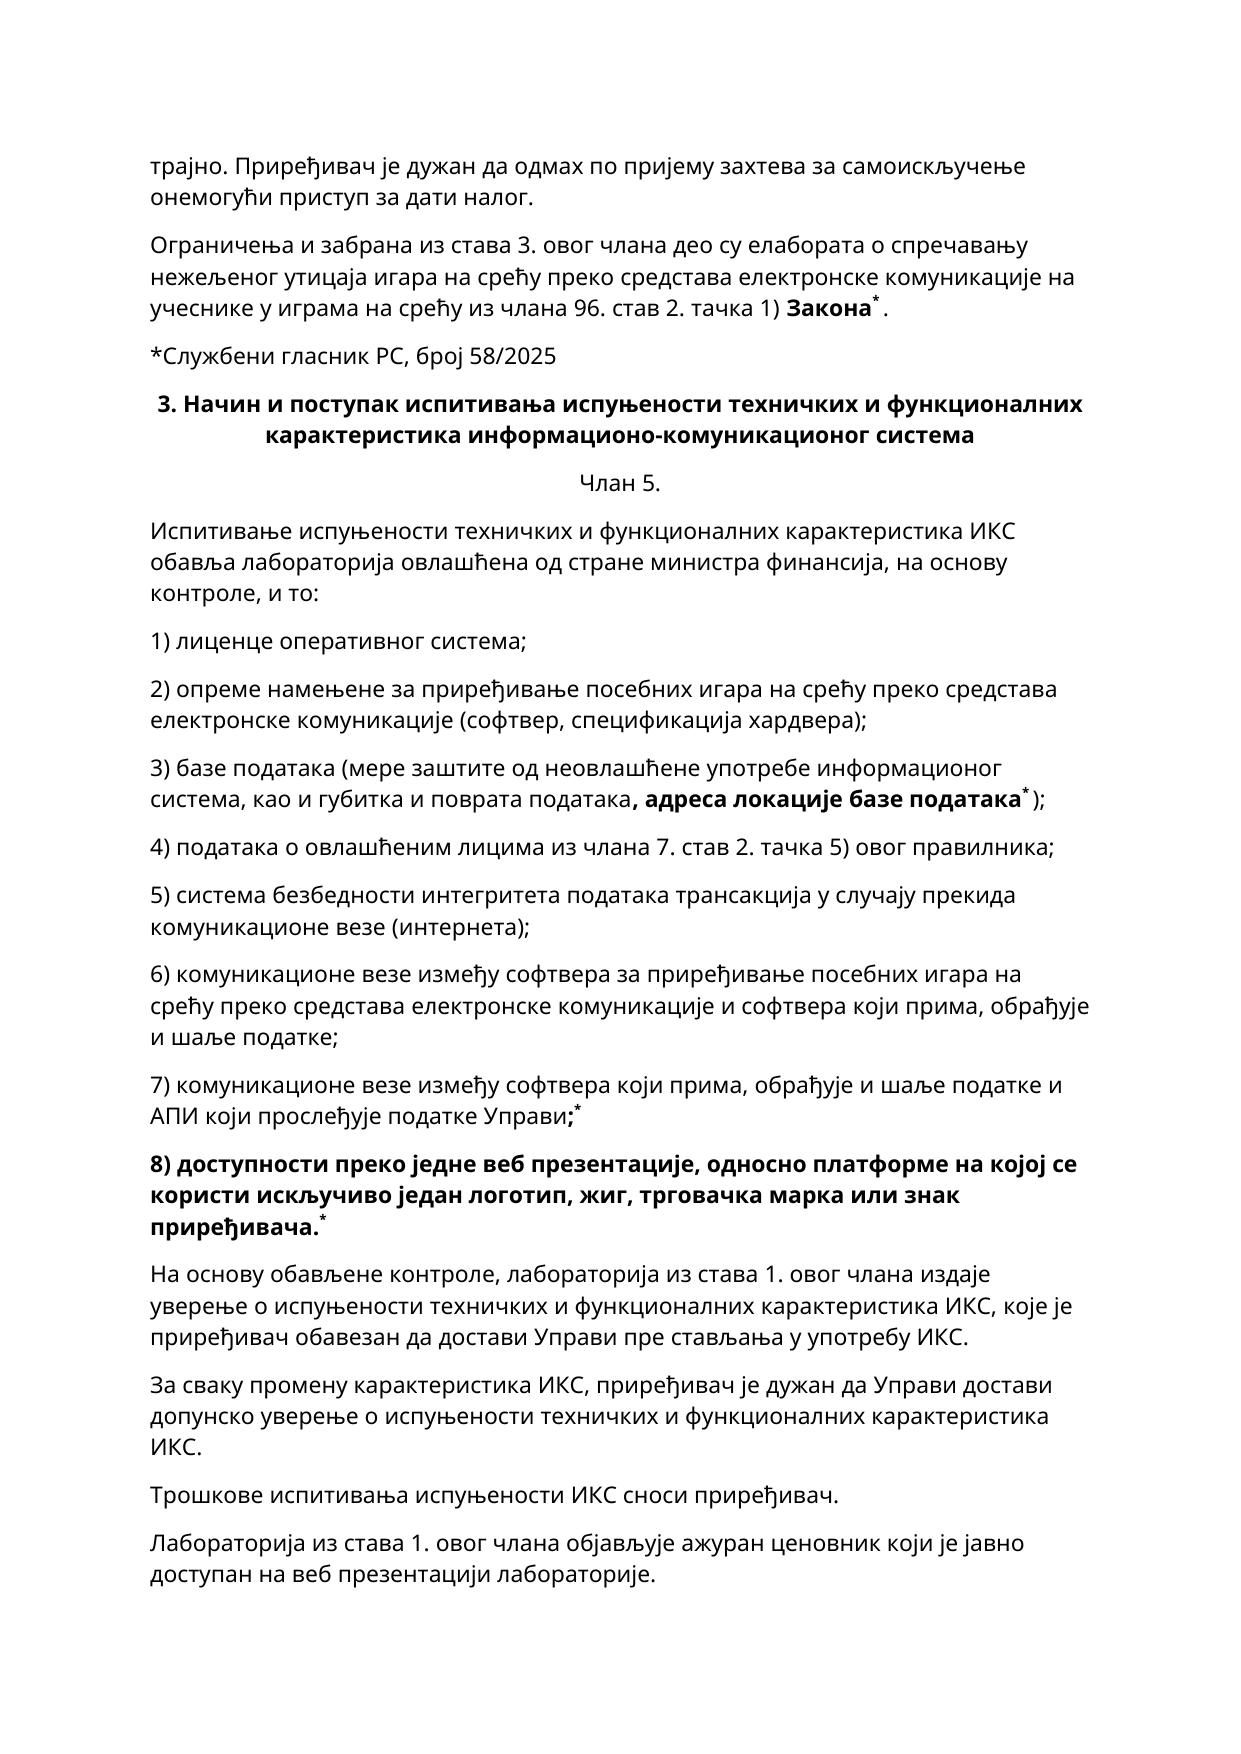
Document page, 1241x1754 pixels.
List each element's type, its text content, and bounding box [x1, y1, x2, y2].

text Члан 5. [150, 467, 1090, 498]
text 3. Начин и поступак испитивања испуњености техничких и функционалних карактеристика информационо-комуникационог система [150, 387, 1090, 450]
text 7) комуникационе везе између софтвера који прима, обрађује и шаље податке и АПИ који прослеђује податке Управи;* [150, 1069, 1090, 1131]
text 3) базе података (мере заштите од неовлашћене употребе информационог система, као и губитка и поврата података, адреса локације базе података* ); [150, 752, 1090, 814]
text 6) комуникационе везе између софтвера за приређивање посебних игара на срећу преко средстава електронске комуникације и софтвера који прима, обрађује и шаље податке; [150, 958, 1090, 1052]
text 8) доступности преко једне веб презентације, односно платформе на којој се користи искључиво један логотип, жиг, трговачка марка или знак приређивача.* [150, 1148, 1090, 1242]
text За сваку промену карактеристика ИКС, приређивач је дужан да Управи достави допунско уверење о испуњености техничких и функционалних карактеристика ИКС. [150, 1369, 1090, 1462]
text На основу обављене контроле, лабораторија из става 1. овог члана издаје уверење о испуњености техничких и функционалних карактеристика ИКС, које је приређивач обавезан да достави Управи пре стављања у употребу ИКС. [150, 1258, 1090, 1352]
text Лабораторија из става 1. овог члана објављује ажуран ценовник који је јавно доступан на веб презентацији лабораторије. [150, 1527, 1090, 1589]
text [150, 150, 1090, 212]
text 5) система безбедности интегритета података трансакција у случају прекида комуникационе везе (интернета); [150, 879, 1090, 942]
text Ограничења и забрана из става 3. овог члана део су елабората о спречавању нежељеног утицаја игара на срећу преко средстава електронске комуникације на учеснике у играма на срећу из члана 96. став 2. тачка 1) Закона* . [150, 229, 1090, 323]
text 1) лиценце оперативног система; [150, 625, 1090, 656]
text Трошкове испитивања испуњености ИКС сноси приређивач. [150, 1479, 1090, 1510]
text 4) података о овлашћеним лицима из члана 7. став 2. тачка 5) овог правилника; [150, 831, 1090, 862]
text Испитивање испуњености техничких и функционалних карактеристика ИКС обавља лабораторија овлашћена од стране министра финансија, на основу контроле, и то: [150, 514, 1090, 608]
text 2) опреме намењене за приређивање посебних игара на срећу преко средстава електронске комуникације (софтвер, спецификација хардвера); [150, 673, 1090, 735]
text *Службени гласник РС, број 58/2025 [150, 339, 1090, 371]
